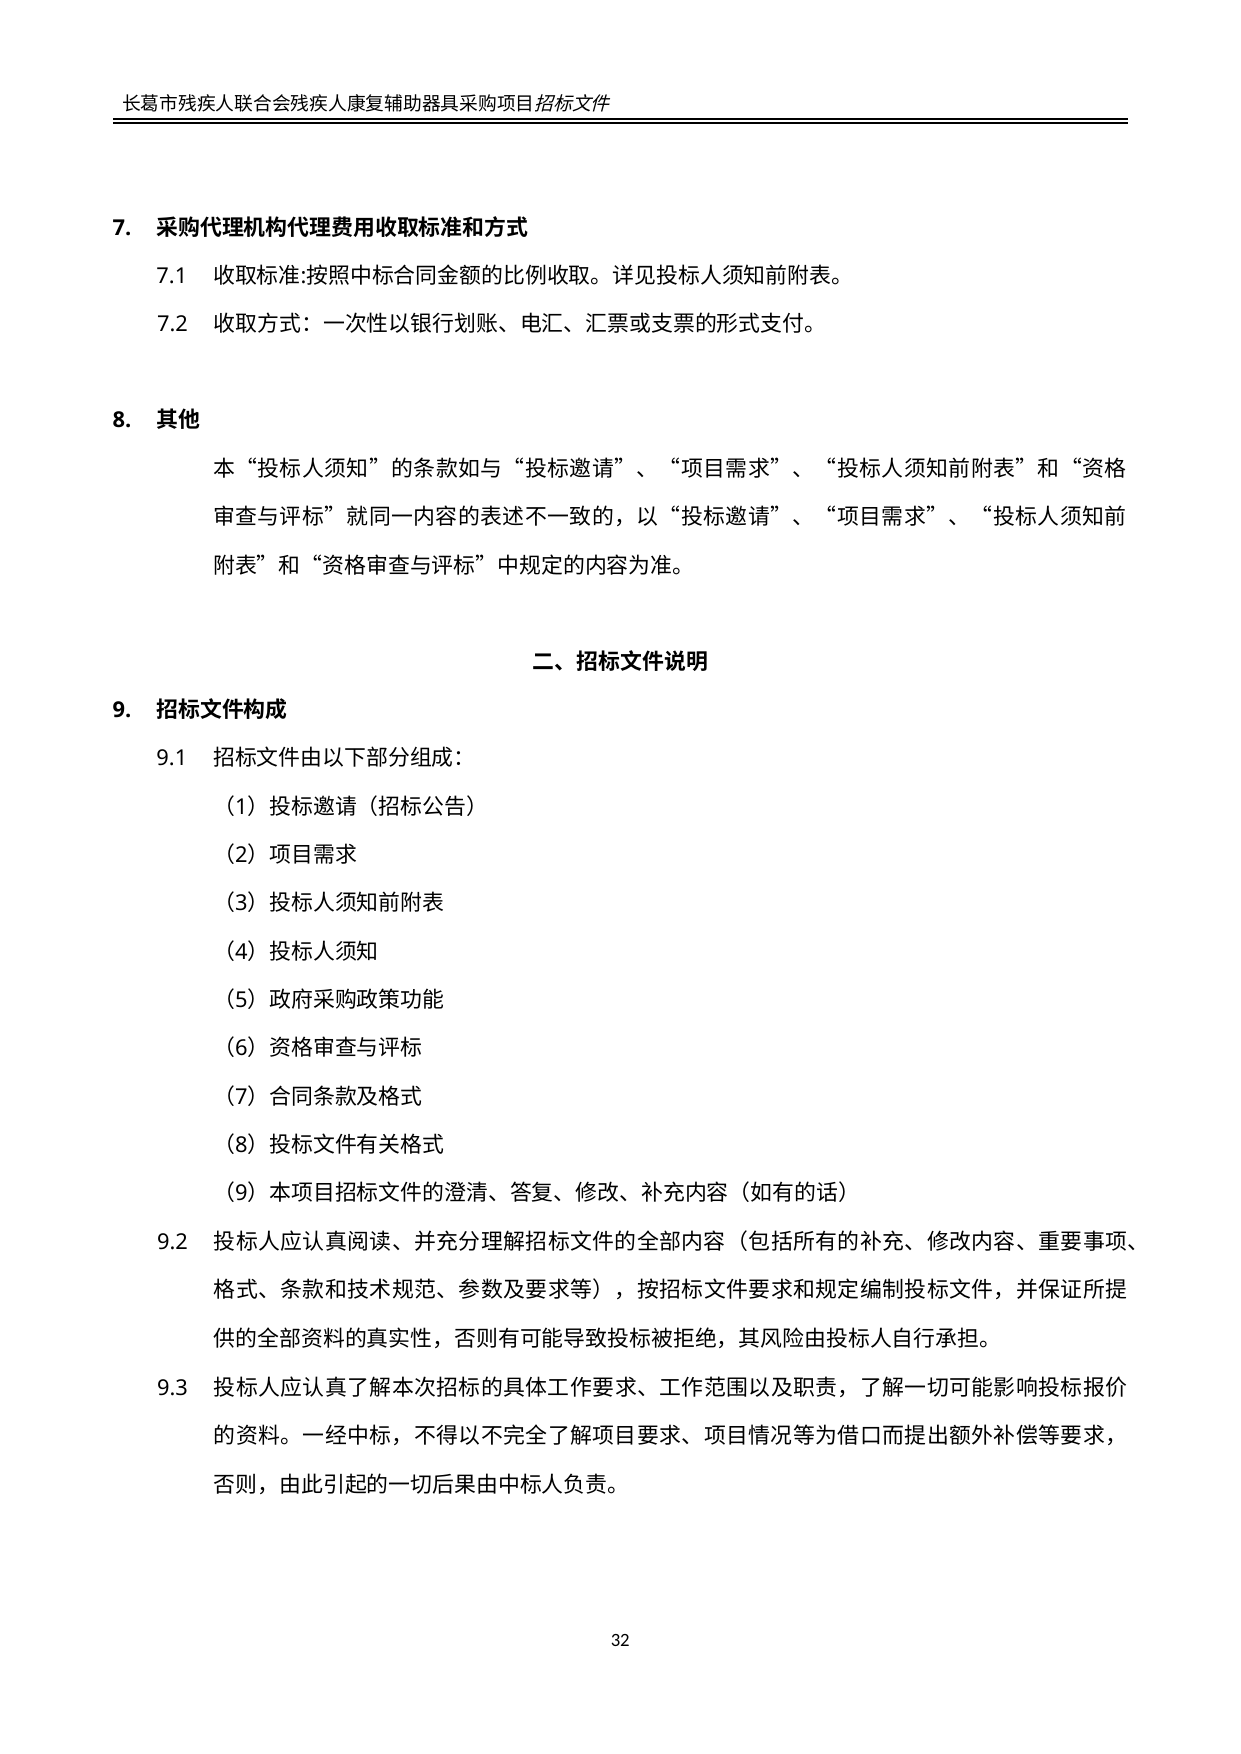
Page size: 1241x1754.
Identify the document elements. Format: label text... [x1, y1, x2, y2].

text （3）投标人须知前附表 [213, 885, 1128, 917]
text （5）政府采购政策功能 [213, 982, 1128, 1014]
text （8）投标文件有关格式 [213, 1127, 1128, 1159]
list 收取标准:按照中标合同金额的比例收取。详见投标人须知前附表。 [156, 258, 1128, 290]
list 收取方式：一次性以银行划账、电汇、汇票或支票的形式支付。 [157, 306, 1128, 338]
list 招标文件构成 [112, 692, 1128, 724]
text （4）投标人须知 [213, 933, 1128, 966]
text 二、招标文件说明 [112, 643, 1128, 676]
list 采购代理机构代理费用收取标准和方式 [112, 209, 1128, 242]
text （9）本项目招标文件的澄清、答复、修改、补充内容（如有的话） [213, 1175, 1128, 1207]
text （2）项目需求 [213, 837, 1128, 869]
list 投标人应认真了解本次招标的具体工作要求、工作范围以及职责，了解一切可能影响投标报价的资料。一经中标，不得以不完全了解项目要求、项目情况等为借口而提出额外补偿等要求，否则，由此引起的一切后果由中标人负责。 [157, 1369, 1128, 1499]
list 投标人应认真阅读、并充分理解招标文件的全部内容（包括所有的补充、修改内容、重要事项、格式、条款和技术规范、参数及要求等），按招标文件要求和规定编制投标文件，并保证所提供的全部资料的真实性，否则有可能导致投标被拒绝，其风险由投标人自行承担。 [157, 1223, 1128, 1353]
list 其他 [112, 402, 1128, 434]
text （1）投标邀请（招标公告） [213, 788, 1128, 821]
text （6）资格审查与评标 [213, 1030, 1128, 1062]
text （7）合同条款及格式 [213, 1078, 1128, 1111]
list 招标文件由以下部分组成： [156, 740, 1128, 772]
text 本“投标人须知”的条款如与“投标邀请”、“项目需求”、“投标人须知前附表”和“资格审查与评标”就同一内容的表述不一致的，以“投标邀请”、“项目需求”、“投标人须知前附表”和“资格审查与评标”中规定的内容为准。 [213, 450, 1128, 580]
